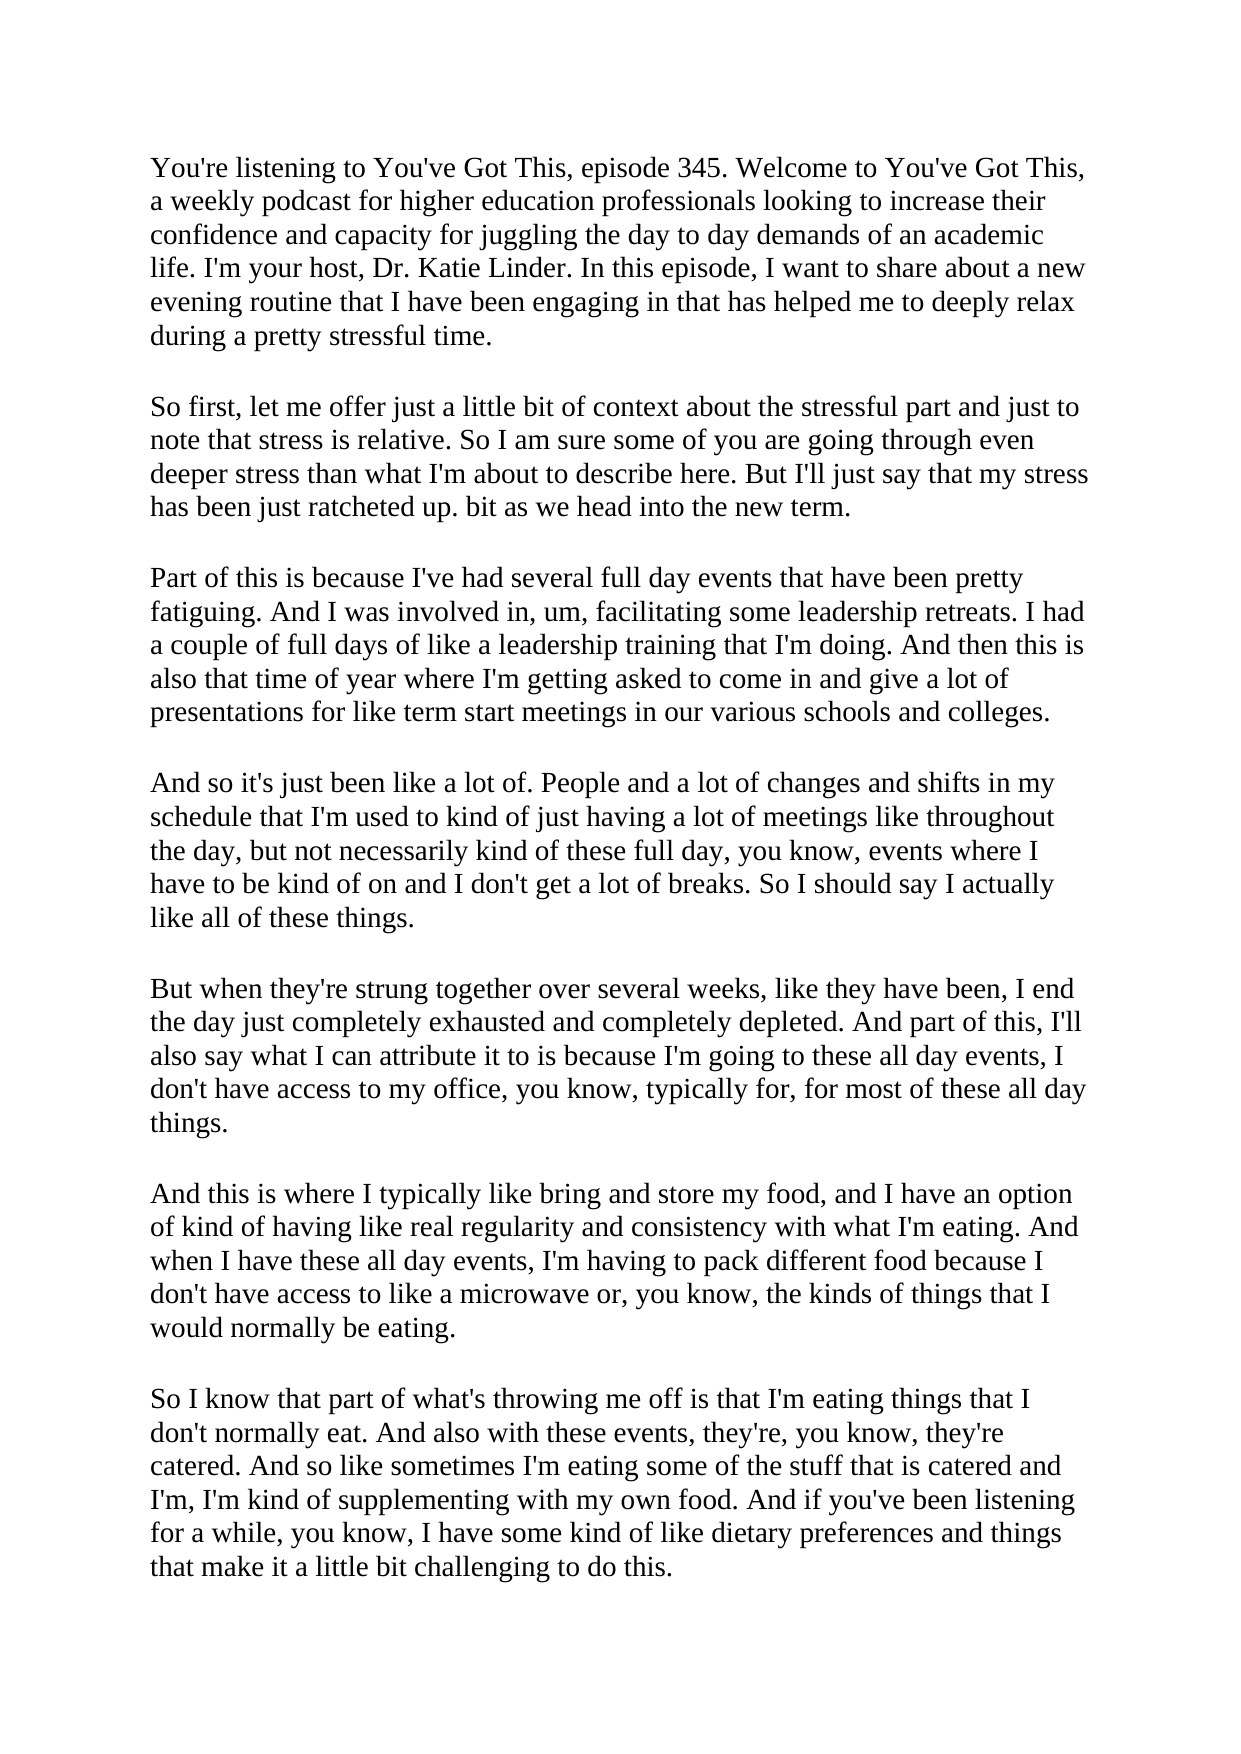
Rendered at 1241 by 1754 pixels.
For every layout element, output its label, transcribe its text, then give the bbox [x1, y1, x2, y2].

text You're listening to You've Got This, episode 345. Welcome to You've Got This, a weekly podcast for higher education professionals looking to increase their confidence and capacity for juggling the day to day demands of an academic life. I'm your host, Dr. Katie Linder. In this episode, I want to share about a new evening routine that I have been engaging in that has helped me to deeply relax during a pretty stressful time. [150, 150, 1090, 351]
text And so it's just been like a lot of. People and a lot of changes and shifts in my schedule that I'm used to kind of just having a lot of meetings like throughout the day, but not necessarily kind of these full day, you know, events where I have to be kind of on and I don't get a lot of breaks. So I should say I actually like all of these things. [150, 766, 1090, 933]
text But when they're strung together over several weeks, like they have been, I end the day just completely exhausted and completely depleted. And part of this, I'll also say what I can attribute it to is because I'm going to these all day events, I don't have access to my office, you know, typically for, for most of these all day things. [150, 971, 1090, 1138]
text And this is where I typically like bring and store my food, and I have an option of kind of having like real regularity and consistency with what I'm eating. And when I have these all day events, I'm having to pack different food because I don't have access to like a microwave or, you know, the kinds of things that I would normally be eating. [150, 1176, 1090, 1344]
text So I know that part of what's throwing me off is that I'm eating things that I don't normally eat. And also with these events, they're, you know, they're catered. And so like sometimes I'm eating some of the stuff that is catered and I'm, I'm kind of supplementing with my own food. And if you've been listening for a while, you know, I have some kind of like dietary preferences and things that make it a little bit challenging to do this. [150, 1381, 1090, 1582]
text So first, let me offer just a little bit of context about the stressful part and just to note that stress is relative. So I am sure some of you are going through even deeper stress than what I'm about to describe here. But I'll just say that my stress has been just ratcheted up. bit as we head into the new term. [150, 389, 1090, 523]
text Part of this is because I've had several full day events that have been pretty fatiguing. And I was involved in, um, facilitating some leadership retreats. I had a couple of full days of like a leadership training that I'm doing. And then this is also that time of year where I'm getting asked to come in and give a lot of presentations for like term start meetings in our various schools and colleges. [150, 560, 1090, 728]
